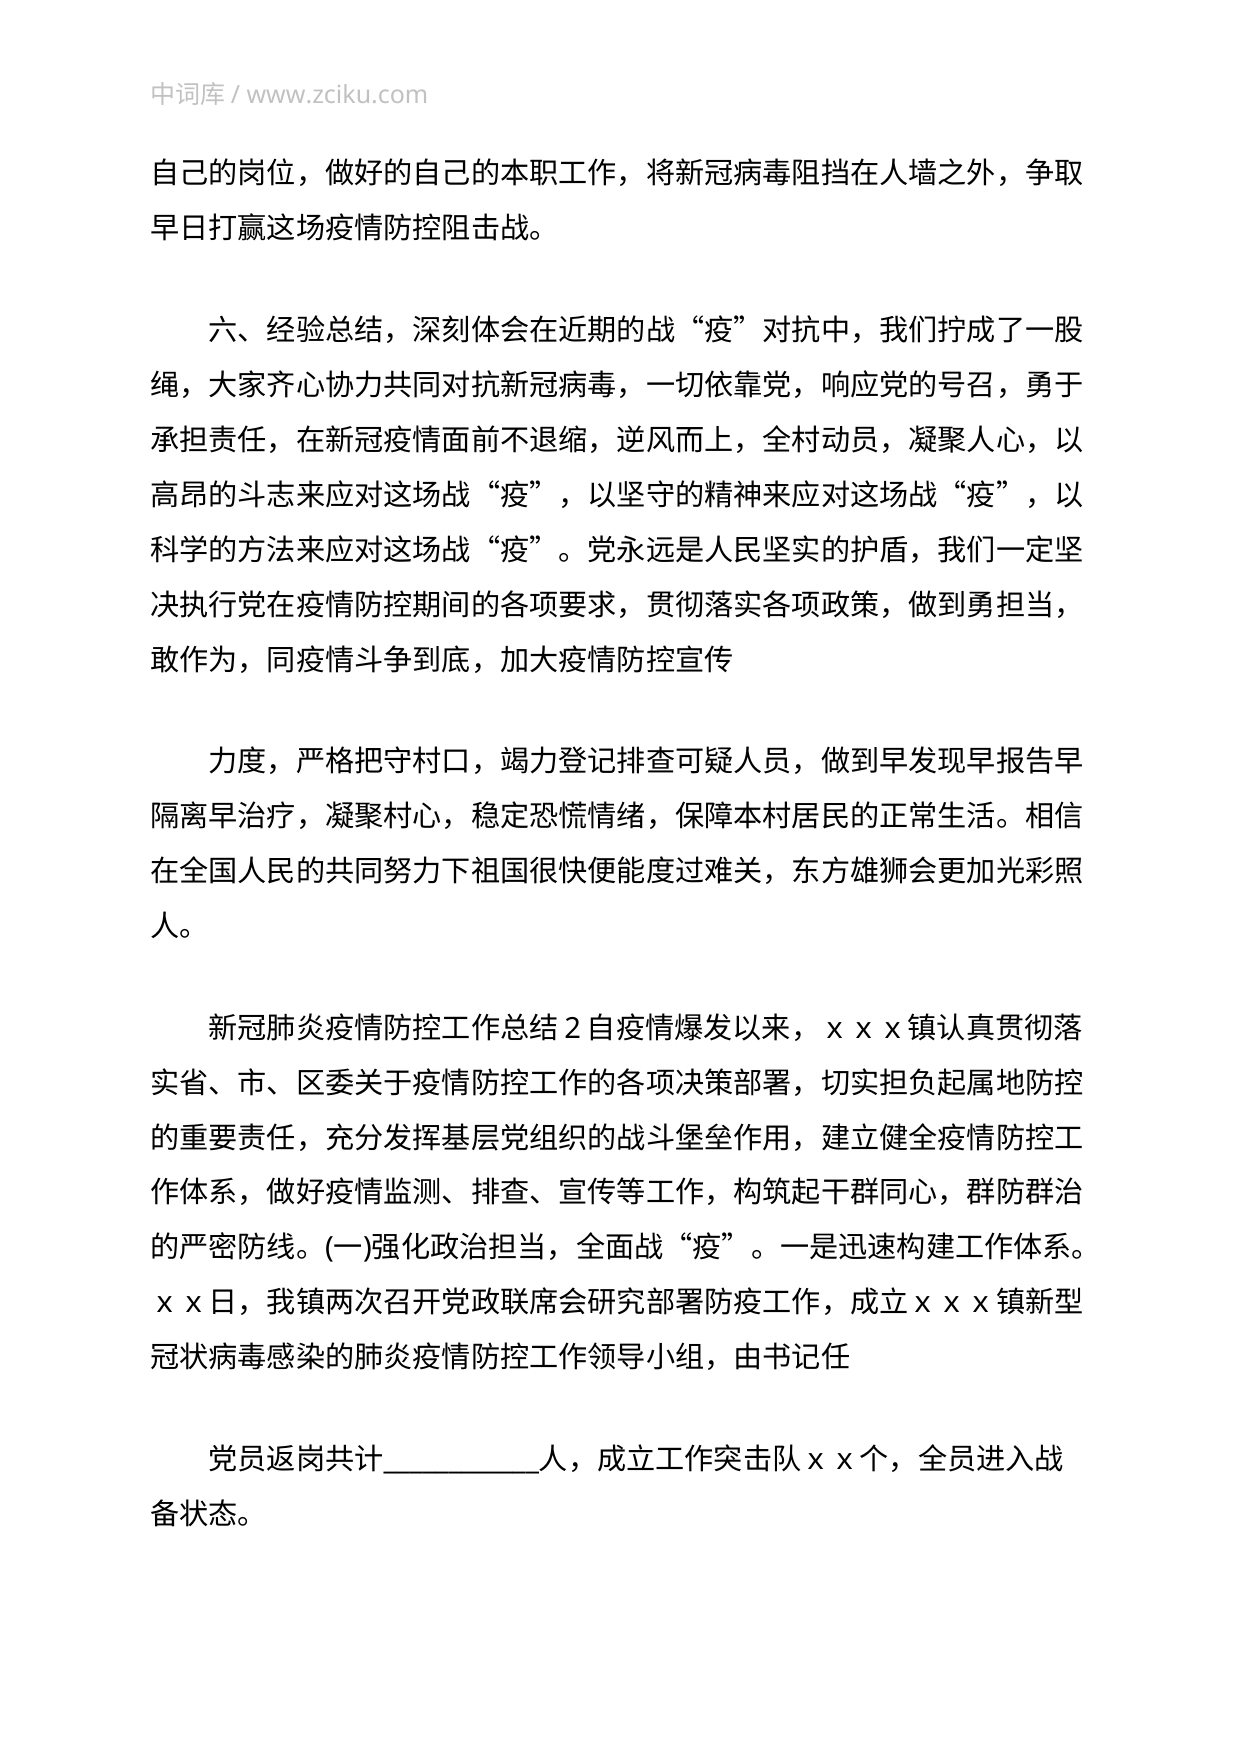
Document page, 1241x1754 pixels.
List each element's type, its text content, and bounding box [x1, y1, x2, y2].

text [150, 150, 1090, 247]
text 力度，严格把守村口，竭力登记排查可疑人员，做到早发现早报告早隔离早治疗，凝聚村心，稳定恐慌情绪，保障本村居民的正常生活。相信在全国人民的共同努力下祖国很快便能度过难关，东方雄狮会更加光彩照人。 [150, 738, 1090, 945]
text 新冠肺炎疫情防控工作总结2自疫情爆发以来，ｘｘｘ镇认真贯彻落实省、市、区委关于疫情防控工作的各项决策部署，切实担负起属地防控的重要责任，充分发挥基层党组织的战斗堡垒作用，建立健全疫情防控工作体系，做好疫情监测、排查、宣传等工作，构筑起干群同心，群防群治的严密防线。(一)强化政治担当，全面战“疫”。一是迅速构建工作体系。ｘｘ日，我镇两次召开党政联席会研究部署防疫工作，成立ｘｘｘ镇新型冠状病毒感染的肺炎疫情防控工作领导小组，由书记任 [150, 1004, 1090, 1376]
text 党员返岗共计____________人，成立工作突击队ｘｘ个，全员进入战备状态。 [150, 1436, 1090, 1533]
text 六、经验总结，深刻体会在近期的战“疫”对抗中，我们拧成了一股绳，大家齐心协力共同对抗新冠病毒，一切依靠党，响应党的号召，勇于承担责任，在新冠疫情面前不退缩，逆风而上，全村动员，凝聚人心，以高昂的斗志来应对这场战“疫”，以坚守的精神来应对这场战“疫”，以科学的方法来应对这场战“疫”。党永远是人民坚实的护盾，我们一定坚决执行党在疫情防控期间的各项要求，贯彻落实各项政策，做到勇担当，敢作为，同疫情斗争到底，加大疫情防控宣传 [150, 307, 1090, 678]
